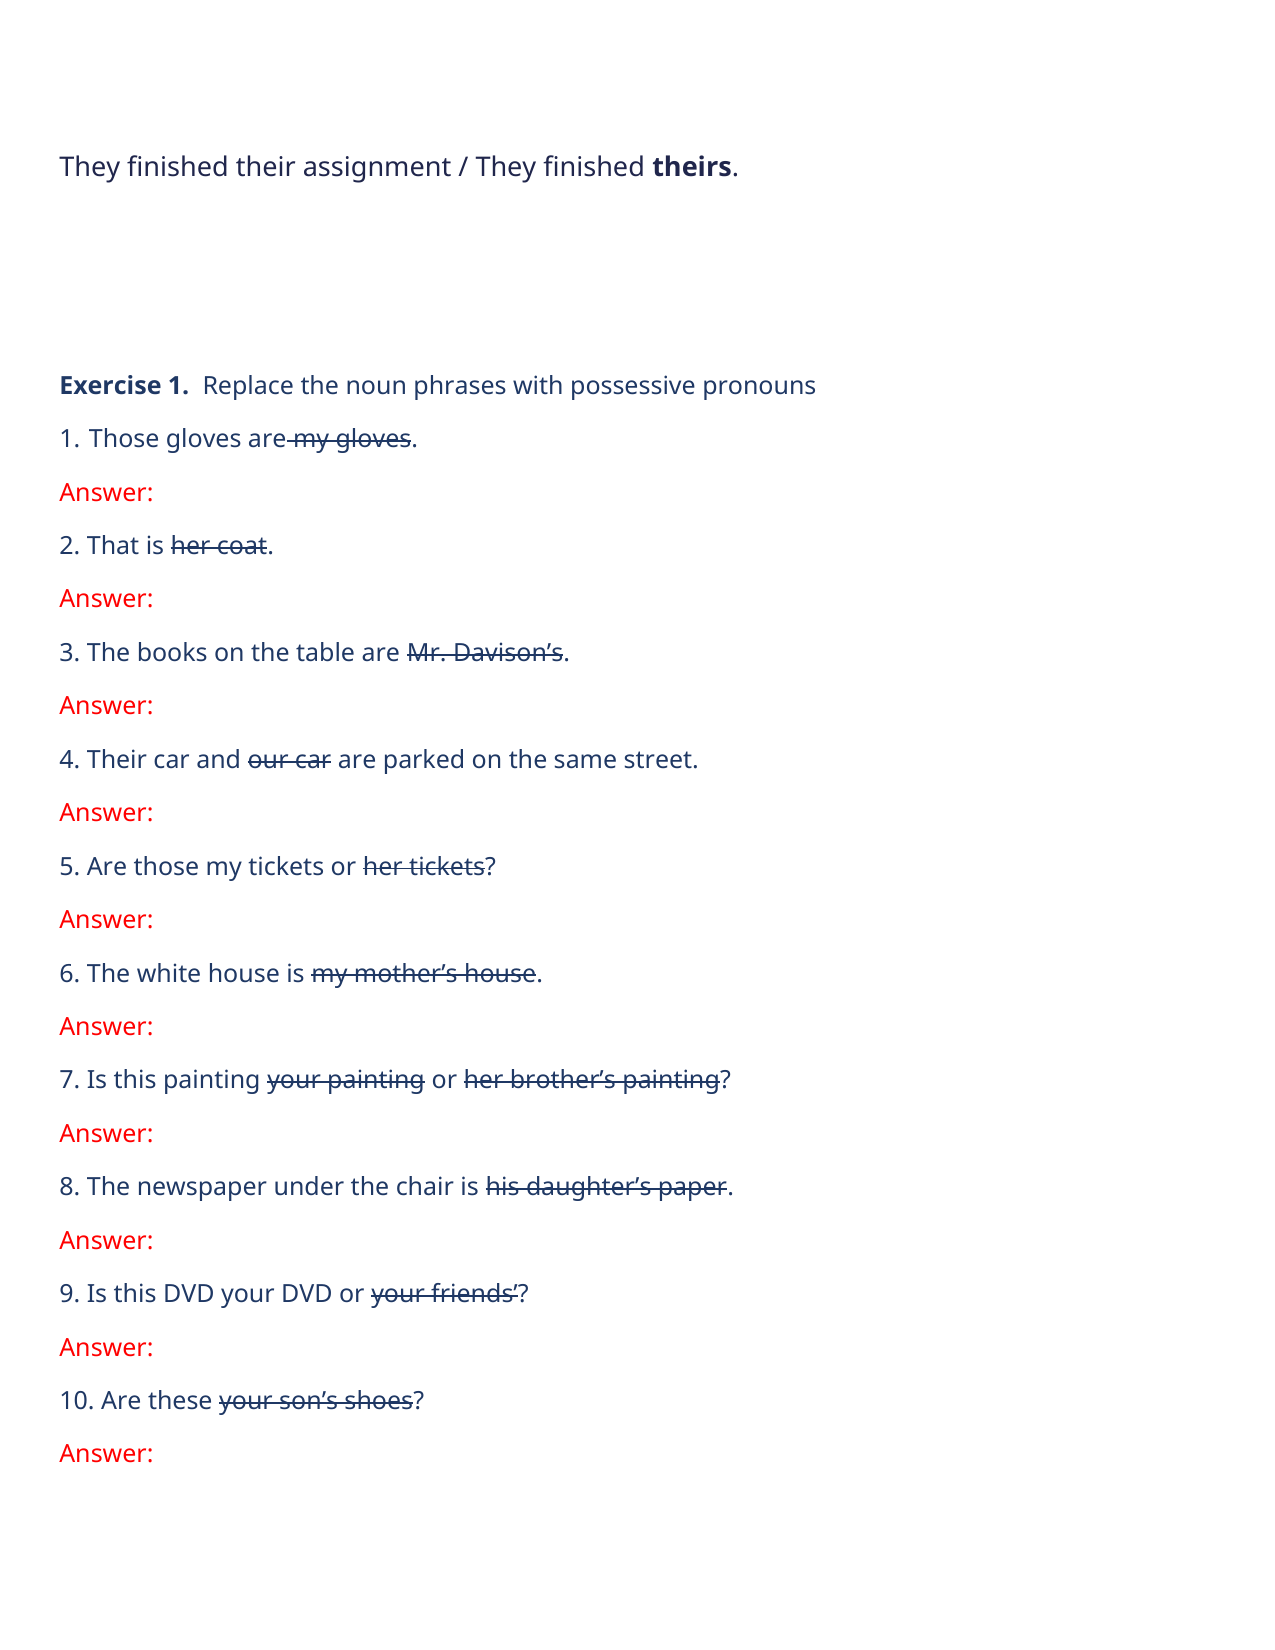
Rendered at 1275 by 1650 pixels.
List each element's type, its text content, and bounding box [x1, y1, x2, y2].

text They finished their assignment / They finished theirs. [59, 148, 1098, 184]
text Answer: [59, 795, 1098, 829]
text 7. Is this painting your painting or her brother’s painting? [59, 1062, 1098, 1096]
text Answer: [59, 1222, 1098, 1256]
text 6. The white house is my mother’s house. [59, 955, 1098, 989]
text Answer: [59, 581, 1098, 615]
text 4. Their car and our car are parked on the same street. [59, 741, 1098, 776]
text Answer: [59, 1116, 1098, 1149]
text 10. Are these your son’s shoes? [59, 1383, 1098, 1417]
text Answer: [59, 1009, 1098, 1043]
text 9. Is this DVD your DVD or your friends’? [59, 1276, 1098, 1310]
text 8. The newspaper under the chair is his daughter’s paper. [59, 1169, 1098, 1203]
text Answer: [59, 1329, 1098, 1363]
text Exercise 1. Replace the noun phrases with possessive pronouns [59, 367, 1098, 401]
text Answer: [59, 1436, 1098, 1470]
text 3. The books on the table are Mr. Davison’s. [59, 634, 1098, 669]
text Answer: [59, 902, 1098, 936]
text 2. That is her coat. [59, 528, 1098, 562]
list Those gloves are my gloves. [59, 421, 1098, 455]
text 5. Are those my tickets or her tickets? [59, 848, 1098, 882]
text Answer: [59, 688, 1098, 722]
text Answer: [59, 474, 1098, 508]
